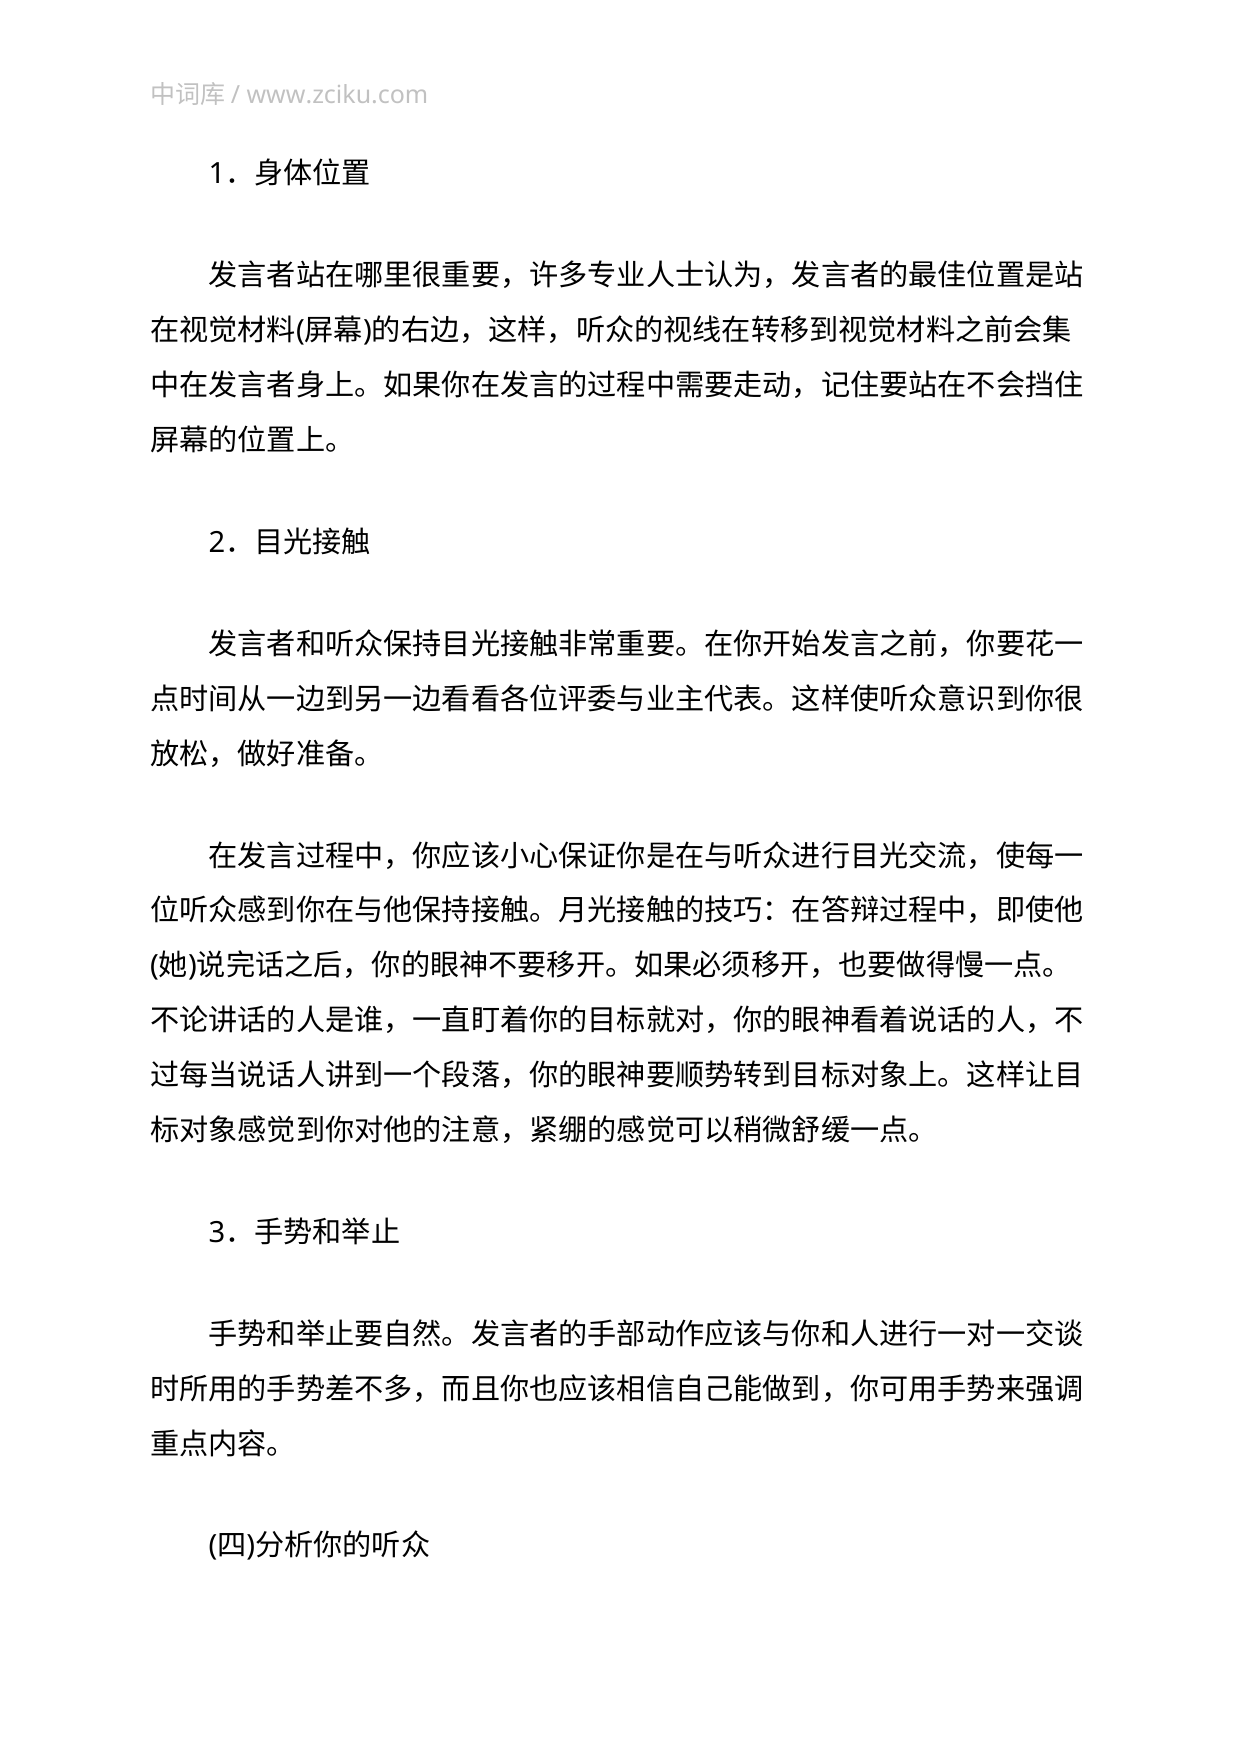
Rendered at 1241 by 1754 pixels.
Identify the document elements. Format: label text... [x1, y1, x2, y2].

text 手势和举止要自然。发言者的手部动作应该与你和人进行一对一交谈时所用的手势差不多，而且你也应该相信自己能做到，你可用手势来强调重点内容。 [150, 1310, 1090, 1462]
text 发言者和听众保持目光接触非常重要。在你开始发言之前，你要花一点时间从一边到另一边看看各位评委与业主代表。这样使听众意识到你很放松，做好准备。 [150, 621, 1090, 773]
text 在发言过程中，你应该小心保证你是在与听众进行目光交流，使每一位听众感到你在与他保持接触。月光接触的技巧：在答辩过程中，即使他(她)说完话之后，你的眼神不要移开。如果必须移开，也要做得慢一点。不论讲话的人是谁，一直盯着你的目标就对，你的眼神看着说话的人，不过每当说话人讲到一个段落，你的眼神要顺势转到目标对象上。这样让目标对象感觉到你对他的注意，紧绷的感觉可以稍微舒缓一点。 [150, 832, 1090, 1149]
text 1．身体位置 [150, 150, 1090, 192]
text 发言者站在哪里很重要，许多专业人士认为，发言者的最佳位置是站在视觉材料(屏幕)的右边，这样，听众的视线在转移到视觉材料之前会集中在发言者身上。如果你在发言的过程中需要走动，记住要站在不会挡住屏幕的位置上。 [150, 252, 1090, 459]
text 2．目光接触 [150, 518, 1090, 561]
text (四)分析你的听众 [150, 1522, 1090, 1564]
text 3．手势和举止 [150, 1208, 1090, 1251]
